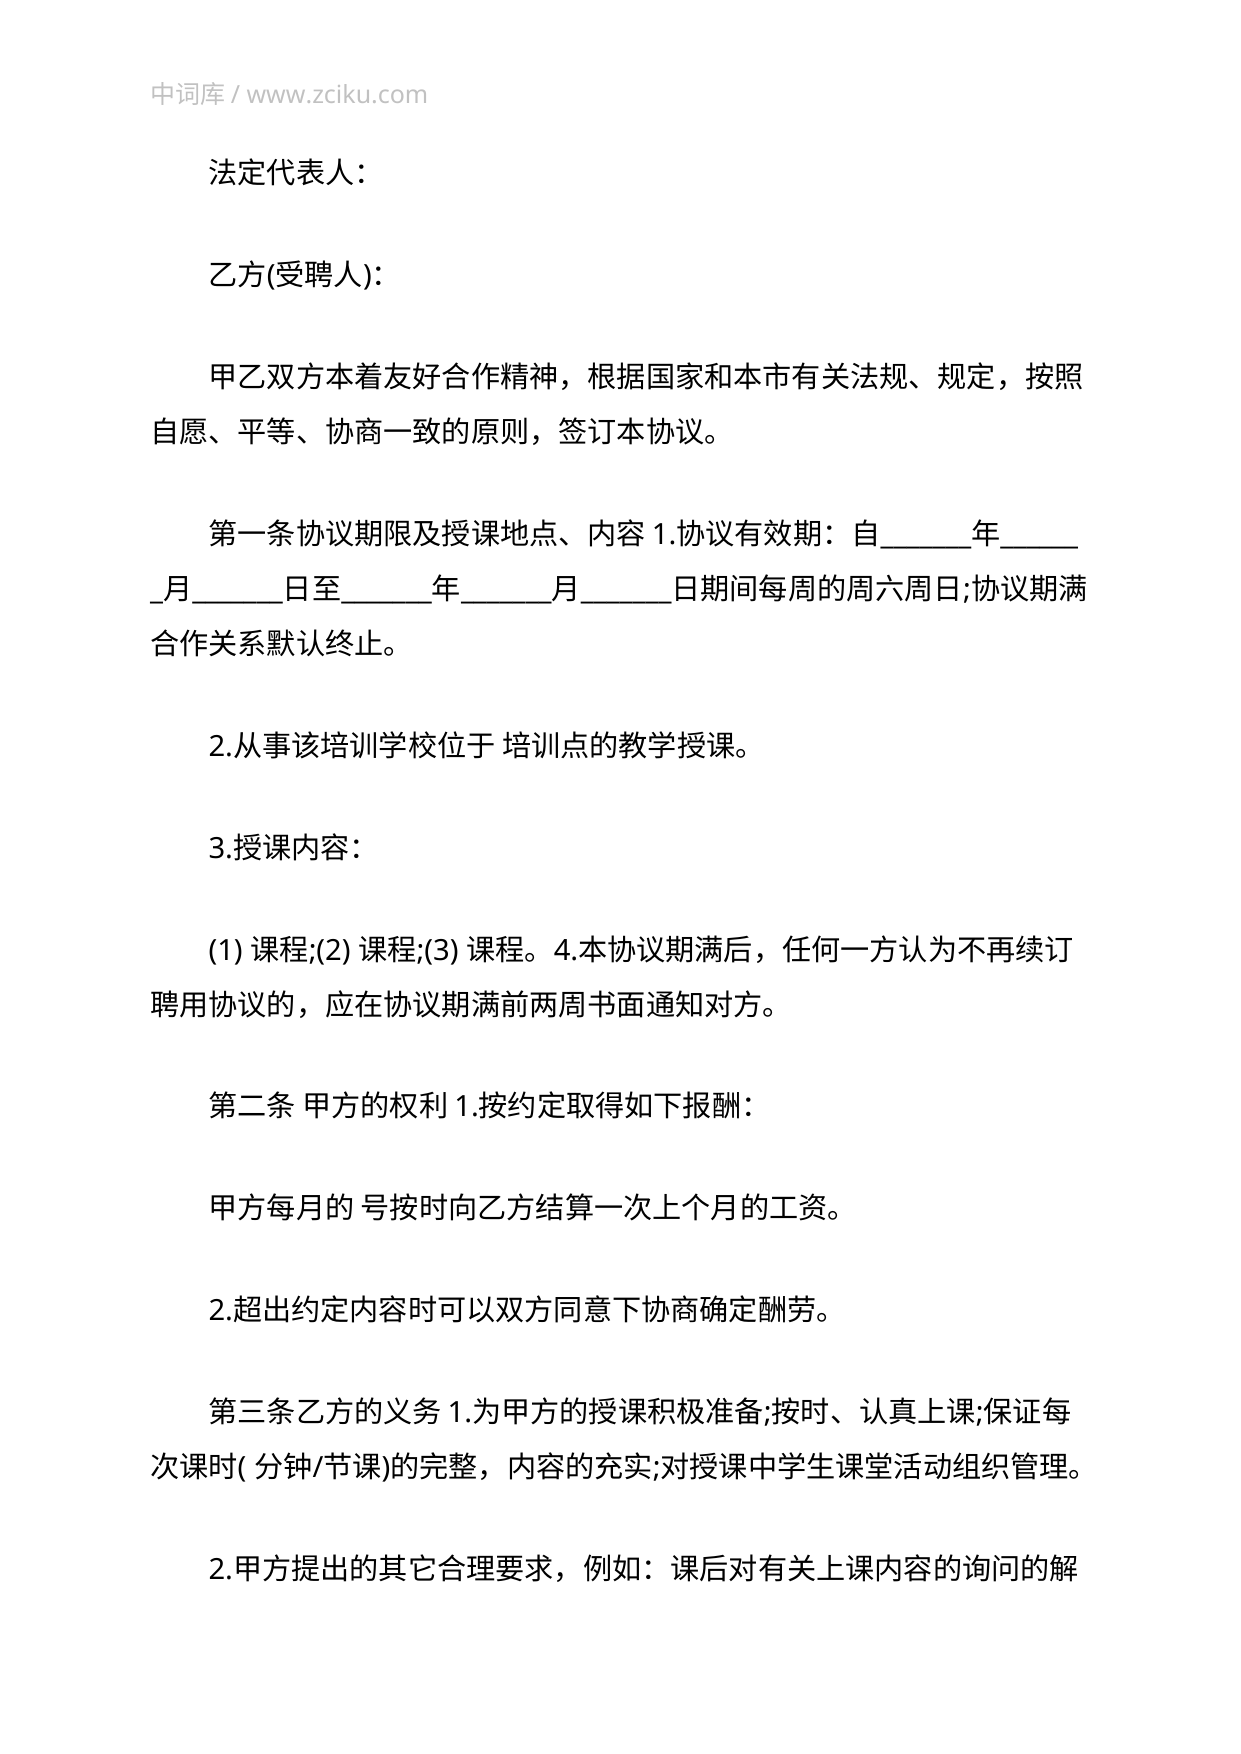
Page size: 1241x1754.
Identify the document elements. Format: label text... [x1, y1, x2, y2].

text 第二条 甲方的权利1.按约定取得如下报酬： [150, 1083, 1090, 1125]
text 法定代表人： [150, 150, 1090, 192]
text 甲方每月的 号按时向乙方结算一次上个月的工资。 [150, 1185, 1090, 1227]
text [150, 1546, 1090, 1588]
text 2.超出约定内容时可以双方同意下协商确定酬劳。 [150, 1287, 1090, 1329]
text 3.授课内容： [150, 824, 1090, 867]
text 第一条协议期限及授课地点、内容1.协议有效期：自_______年_______月_______日至_______年_______月_______日期间每周的周六周日;协议期满合作关系默认终止。 [150, 510, 1090, 663]
text (1) 课程;(2) 课程;(3) 课程。4.本协议期满后，任何一方认为不再续订聘用协议的，应在协议期满前两周书面通知对方。 [150, 926, 1090, 1023]
text 2.从事该培训学校位于 培训点的教学授课。 [150, 722, 1090, 764]
text 甲乙双方本着友好合作精神，根据国家和本市有关法规、规定，按照自愿、平等、协商一致的原则，签订本协议。 [150, 354, 1090, 451]
text 第三条乙方的义务1.为甲方的授课积极准备;按时、认真上课;保证每次课时( 分钟/节课)的完整，内容的充实;对授课中学生课堂活动组织管理。 [150, 1389, 1090, 1486]
text 乙方(受聘人)： [150, 252, 1090, 294]
